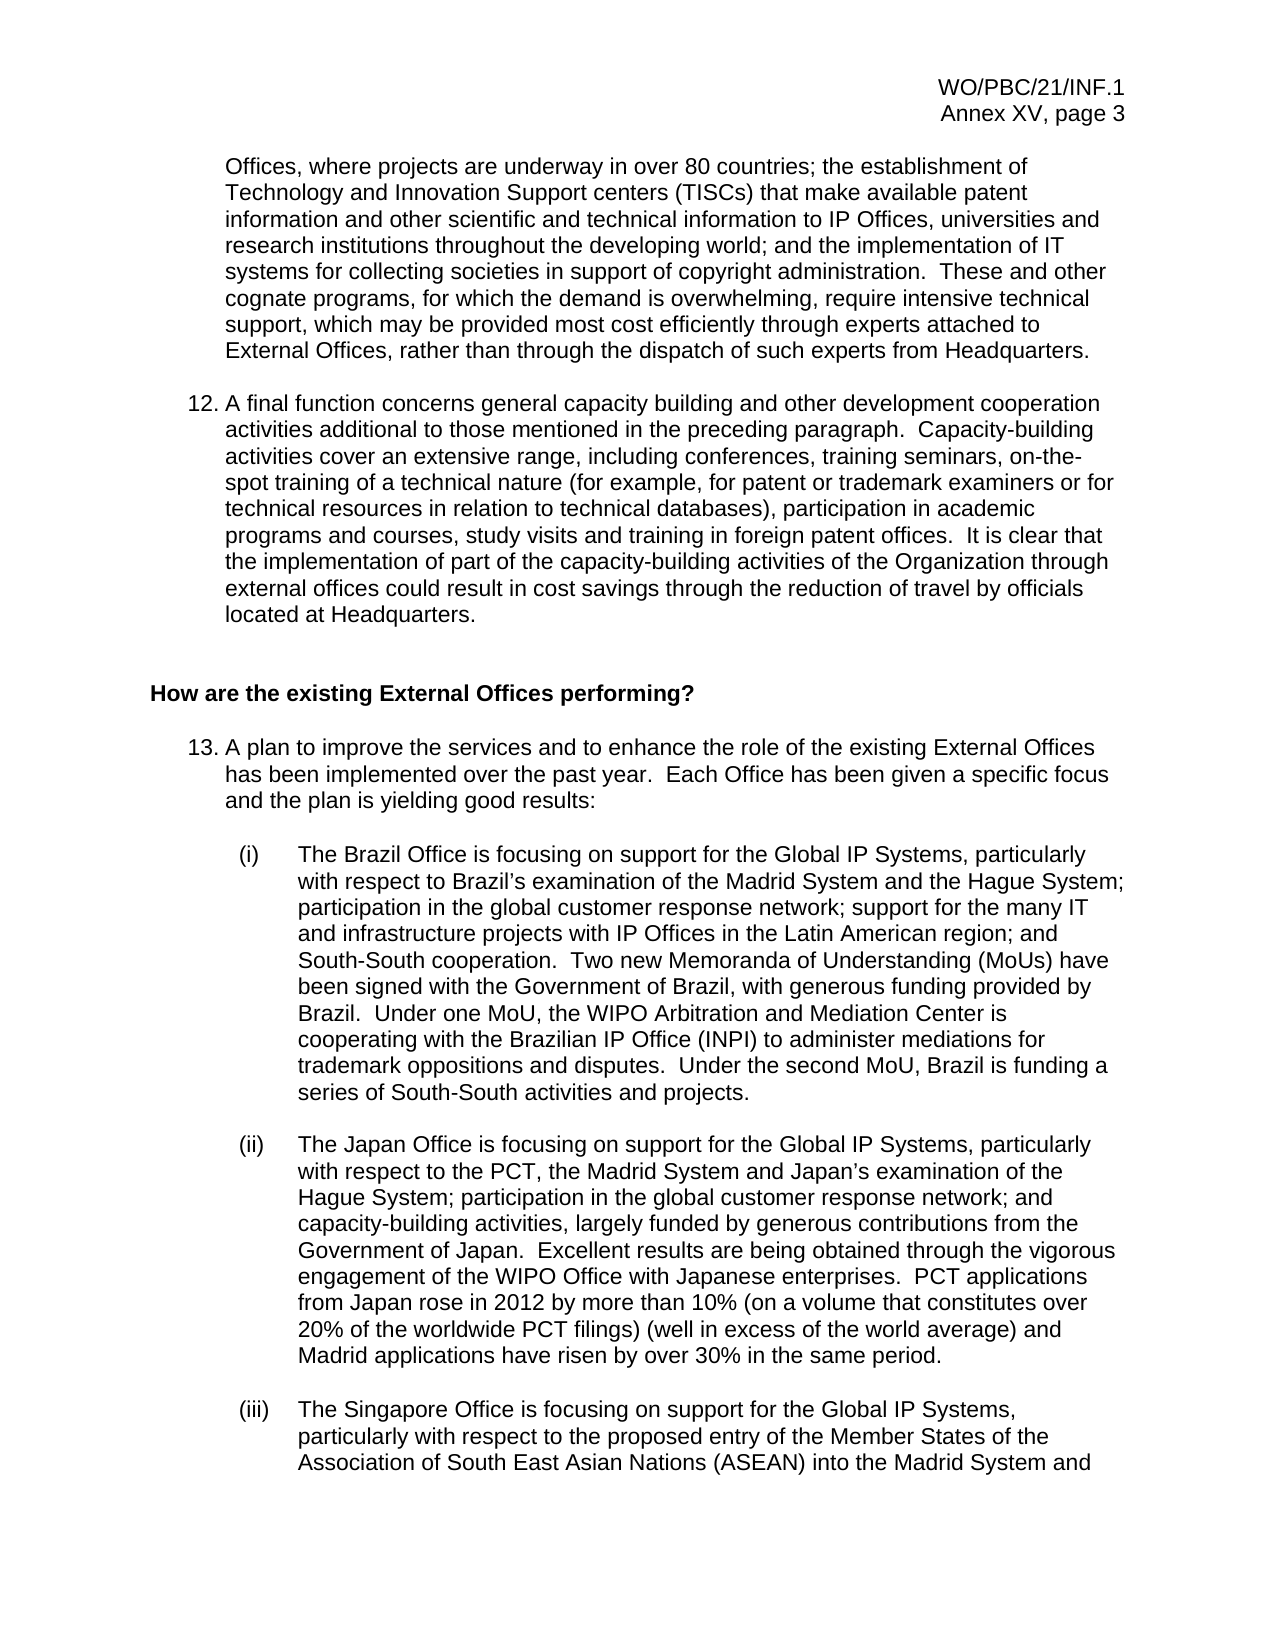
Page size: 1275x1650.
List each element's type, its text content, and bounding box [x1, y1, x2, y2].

list The Japan Office is focusing on support for the Global IP Systems, particularly with respect to the PCT, the Madrid System and Japan’s examination of the Hague System; participation in the global customer response network; and capacity-building activities, largely funded by generous contributions from the Government of Japan. Excellent results are being obtained through the vigorous engagement of the WIPO Office with Japanese enterprises. PCT applications from Japan rose in 2012 by more than 10% (on a volume that constitutes over 20% of the worldwide PCT filings) (well in excess of the world average) and Madrid applications have risen by over 30% in the same period. [239, 1131, 1125, 1368]
list A final function concerns general capacity building and other development cooperation activities additional to those mentioned in the preceding paragraph. Capacity-building activities cover an extensive range, including conferences, training seminars, on-the-spot training of a technical nature (for example, for patent or trademark examiners or for technical resources in relation to technical databases), participation in academic programs and courses, study visits and training in foreign patent offices. It is clear that the implementation of part of the capacity-building activities of the Organization through external offices could result in cost savings through the reduction of travel by officials located at Headquarters. [187, 390, 1125, 627]
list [187, 153, 1125, 364]
text How are the existing External Offices performing? [150, 680, 1125, 734]
list The Brazil Office is focusing on support for the Global IP Systems, particularly with respect to Brazil’s examination of the Madrid System and the Hague System; participation in the global customer response network; support for the many IT and infrastructure projects with IP Offices in the Latin American region; and South-South cooperation. Two new Memoranda of Understanding (MoUs) have been signed with the Government of Brazil, with generous funding provided by Brazil. Under one MoU, the WIPO Arbitration and Mediation Center is cooperating with the Brazilian IP Office (INPI) to administer mediations for trademark oppositions and disputes. Under the second MoU, Brazil is funding a series of South-South activities and projects. [239, 841, 1125, 1105]
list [239, 1396, 1125, 1476]
list A plan to improve the services and to enhance the role of the existing External Offices has been implemented over the past year. Each Office has been given a specific focus and the plan is yielding good results: [187, 734, 1125, 841]
